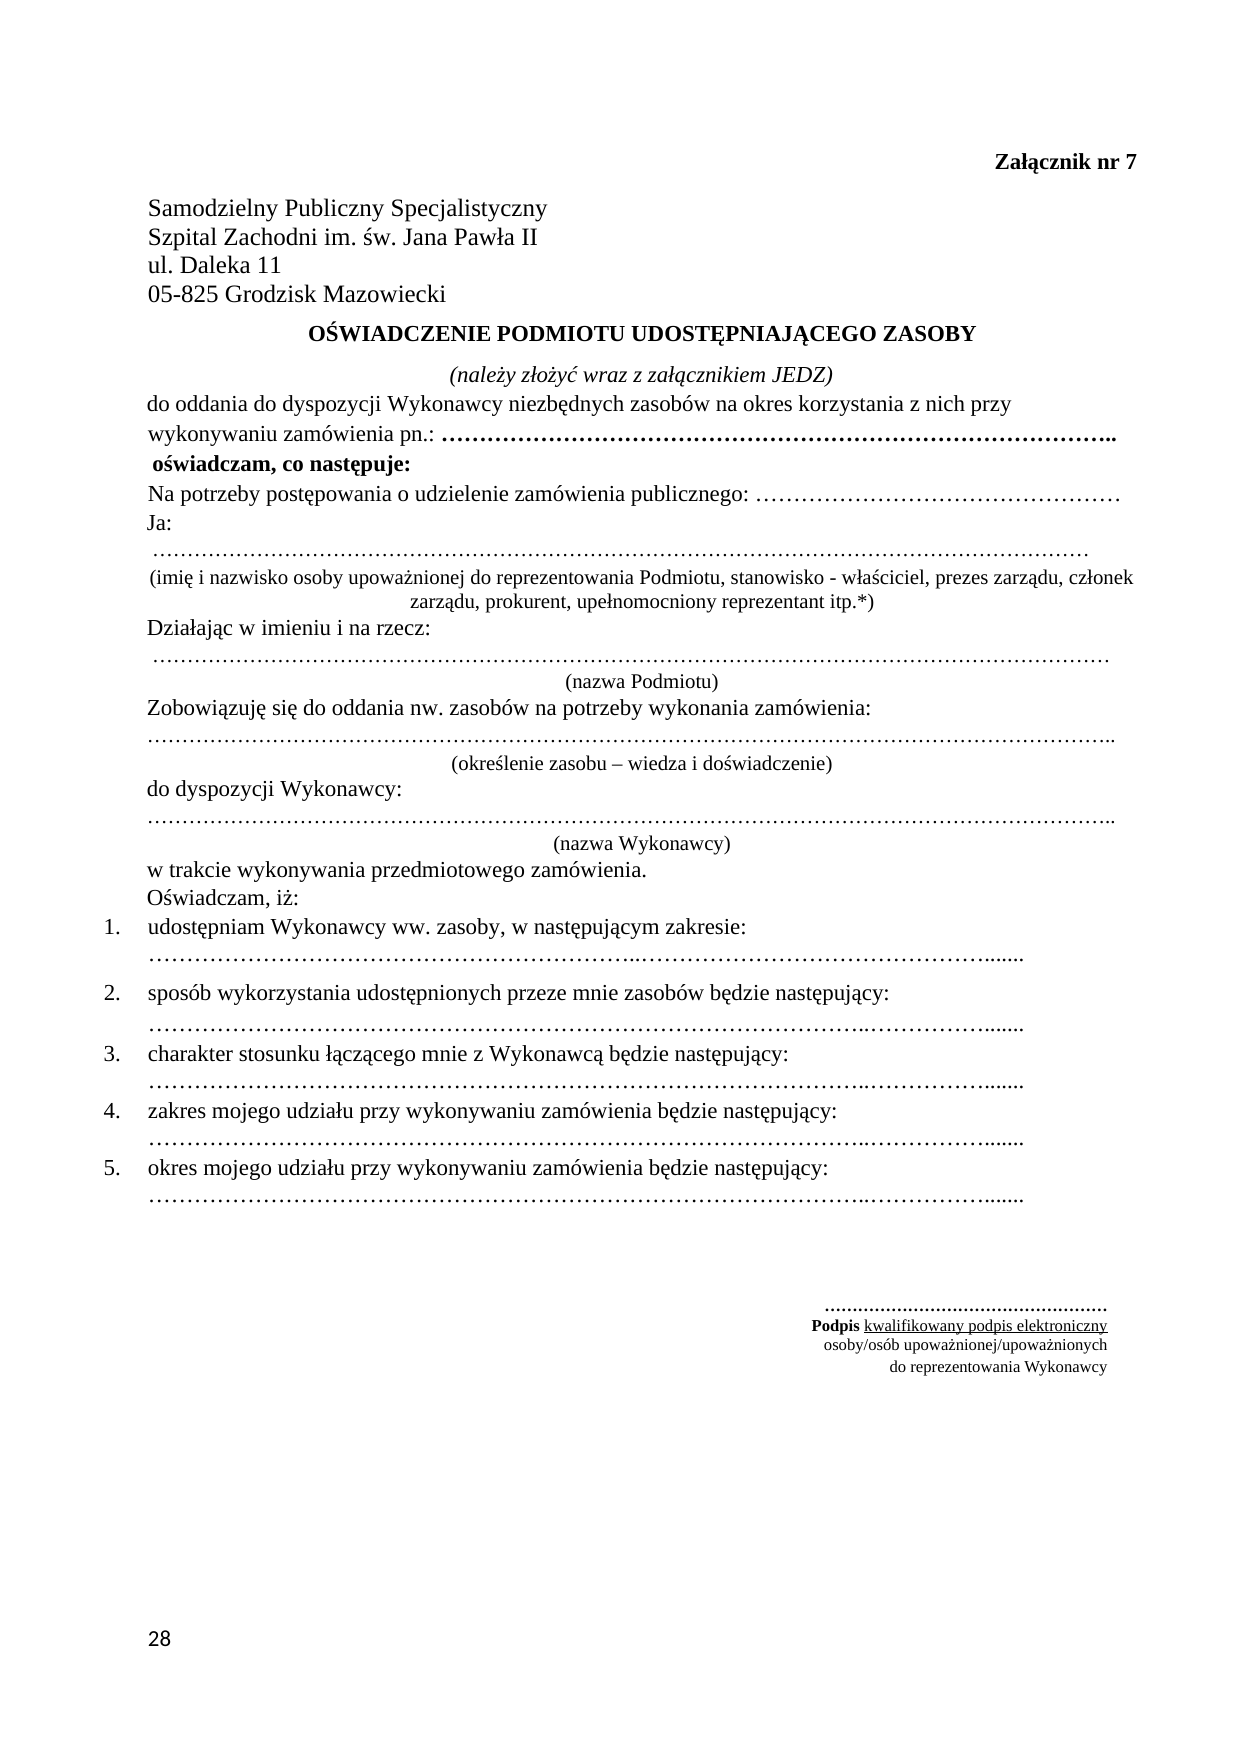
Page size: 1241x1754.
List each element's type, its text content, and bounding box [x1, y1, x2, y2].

text …………………………………………………………………………………..……………....... [148, 1009, 1137, 1036]
text 05-825 Grodzisk Mazowiecki [148, 279, 1107, 308]
text ………………………………………………………………………………………………………………………… [147, 643, 1137, 667]
text Samodzielny Publiczny Specjalistyczny [148, 193, 1107, 222]
text do reprezentowania Wykonawcy [148, 1356, 1107, 1376]
text Oświadczam, iż: [147, 884, 1137, 911]
text …………………………………………………………………………………..……………....... [148, 1124, 1137, 1151]
text (określenie zasobu – wiedza i doświadczenie) [147, 751, 1137, 774]
list udostępniam Wykonawcy ww. zasoby, w następującym zakresie: [103, 913, 1137, 939]
text Działając w imieniu i na rzecz: [147, 614, 1137, 641]
text ……………………………………………………………………………………………………………………… [147, 537, 1137, 561]
text Ja: [147, 509, 1137, 535]
text (należy złożyć wraz z załącznikiem JEDZ) [148, 361, 1137, 388]
text ………………………………………………………………………………………………………………………….. [147, 804, 1137, 828]
list okres mojego udziału przy wykonywaniu zamówienia będzie następujący: [103, 1154, 1137, 1181]
text osoby/osób upoważnionej/upoważnionych [148, 1334, 1107, 1354]
text ………………………………………………………………………………………………………………………….. [147, 723, 1137, 747]
text …………………………………………………………………………………..……………....... [148, 1067, 1137, 1093]
text Na potrzeby postępowania o udzielenie zamówienia publicznego: ………………………………………… [148, 480, 1137, 507]
text (nazwa Podmiotu) [147, 668, 1137, 693]
text do oddania do dyspozycji Wykonawcy niezbędnych zasobów na okres korzystania z nich przy wykonywaniu zamówienia pn.: …………………………………………………………………………….. [147, 390, 1137, 446]
text (nazwa Wykonawcy) [147, 831, 1137, 855]
text (imię i nazwisko osoby upoważnionej do reprezentowania Podmiotu, stanowisko - właściciel, prezes zarządu, członek zarządu, prokurent, upełnomocniony reprezentant itp.*) [147, 565, 1137, 613]
text ………………………………………………………..………………………………………....... [148, 940, 1137, 966]
text Załącznik nr 7 [148, 148, 1137, 174]
text …………………………………………… [148, 1296, 1107, 1315]
text OŚWIADCZENIE PODMIOTU UDOSTĘPNIAJĄCEGO ZASOBY [148, 320, 1137, 347]
text Zobowiązuję się do oddania nw. zasobów na potrzeby wykonania zamówienia: [147, 694, 1137, 721]
list charakter stosunku łączącego mnie z Wykonawcą będzie następujący: [103, 1040, 1137, 1066]
text ul. Daleka 11 [148, 250, 1107, 279]
text …………………………………………………………………………………..……………....... [148, 1181, 1137, 1208]
list zakres mojego udziału przy wykonywaniu zamówienia będzie następujący: [103, 1097, 1137, 1123]
text Szpital Zachodni im. św. Jana Pawła II [148, 222, 1107, 250]
text w trakcie wykonywania przedmiotowego zamówienia. [147, 856, 1137, 882]
list sposób wykorzystania udostępnionych przeze mnie zasobów będzie następujący: [103, 979, 1137, 1006]
text do dyspozycji Wykonawcy: [147, 775, 1137, 802]
text oświadczam, co następuje: [147, 450, 1137, 476]
text Podpis kwalifikowany podpis elektroniczny [148, 1315, 1107, 1334]
